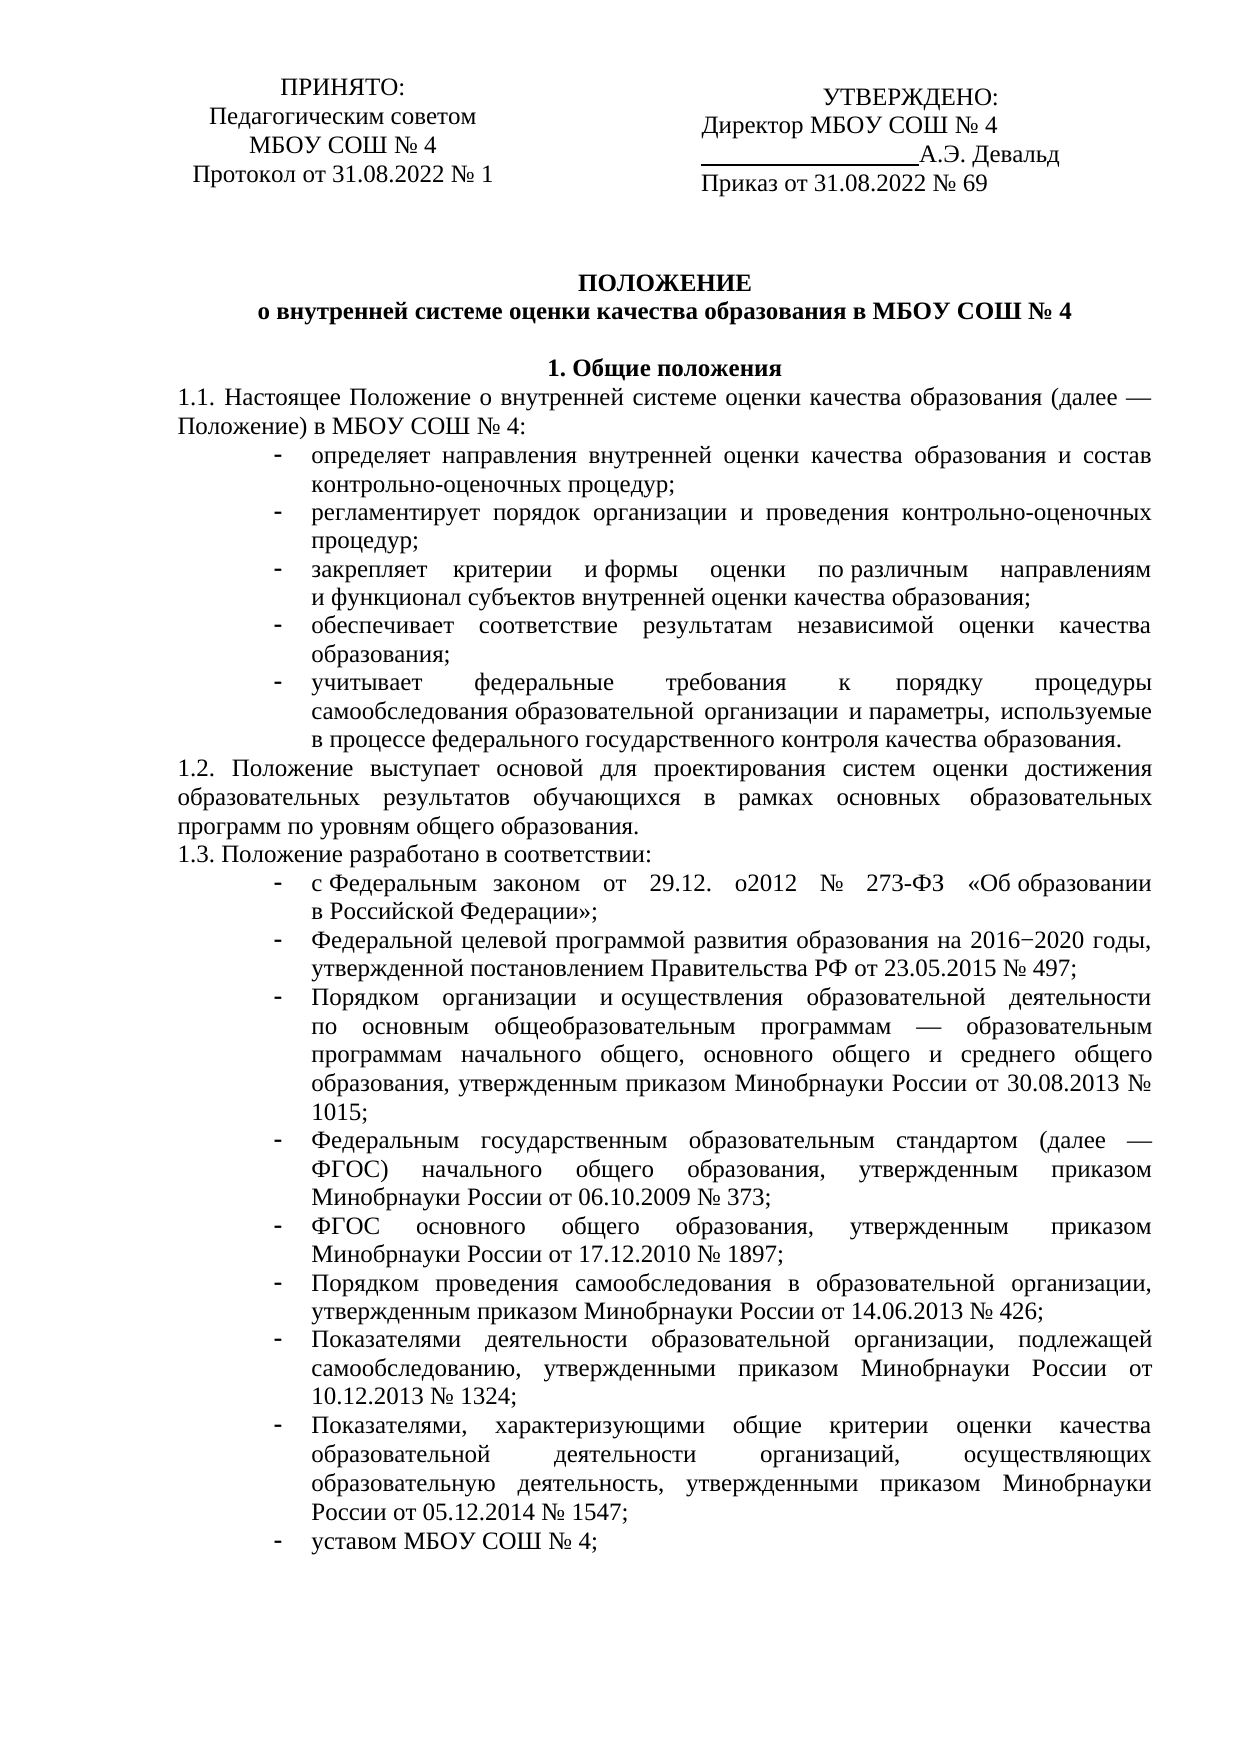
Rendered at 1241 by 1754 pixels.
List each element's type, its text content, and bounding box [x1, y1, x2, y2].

list Показателями, характеризующими общие критерии оценки качества образовательной деятельности организаций, осуществляющих образовательную деятельность, утвержденными приказом Минобрнауки России от 05.12.2014 № 1547; [274, 1410, 1152, 1525]
text Протокол от 31.08.2022 № 1 [192, 159, 497, 187]
subtitle ПОЛОЖЕНИЕ [257, 268, 1073, 296]
text о внутренней системе оценки качества образования в МБОУ СОШ № 4 [257, 296, 1072, 325]
list Положение выступает основой для проектирования систем оценки достижения образовательных результатов обучающихся в рамках основных образовательных программ по уровням общего образования. [177, 753, 1152, 839]
subtitle Общие положения [547, 354, 1223, 382]
list обеспечивает соответствие результатам независимой оценки качества образования; [274, 611, 1151, 668]
list с Федеральным законом от 29.12. о2012 № 273-ФЗ «Об образовании в Российской Федерации»; [274, 869, 1152, 925]
list учитывает федеральные требования к порядку процедуры самообследования образовательной организации и параметры, используемые в процессе федерального государственного контроля качества образования. [274, 668, 1152, 753]
text А.Э. Девальд Приказ от 31.08.2022 № 69 [701, 139, 1065, 197]
text ПРИНЯТО: [209, 72, 476, 101]
list Положение разработано в соответствии: [177, 839, 1223, 868]
text УТВЕРЖДЕНО: [663, 82, 999, 111]
list регламентирует порядок организации и проведения контрольно-оценочных процедур; [274, 498, 1152, 554]
list Федеральным государственным образовательным стандартом (далее — ФГОС) начального общего образования, утвержденным приказом Минобрнауки России от 06.10.2009 № 373; [274, 1126, 1152, 1211]
list ФГОС основного общего образования, утвержденным приказом Минобрнауки России от 17.12.2010 № 1897; [274, 1212, 1152, 1268]
list уставом МБОУ СОШ № 4; [274, 1525, 1223, 1556]
list определяет направления внутренней оценки качества образования и состав контрольно-оценочных процедур; [274, 440, 1152, 497]
list Настоящее Положение о внутренней системе оценки качества образования (далее — Положение) в МБОУ СОШ № 4: [177, 382, 1152, 440]
text Педагогическим советом МБОУ СОШ № 4 [209, 101, 476, 159]
list Порядком организации и осуществления образовательной деятельности по основным общеобразовательным программам — образовательным программам начального общего, основного общего и среднего общего образования, утвержденным приказом Минобрнауки России от 30.08.2013 № 1015; [274, 982, 1152, 1126]
list Порядком проведения самообследования в образовательной организации, утвержденным приказом Минобрнауки России от 14.06.2013 № 426; [274, 1268, 1152, 1325]
text Директор МБОУ СОШ № 4 [663, 111, 997, 139]
list Федеральной целевой программой развития образования на 2016−2020 годы, утвержденной постановлением Правительства РФ от 23.05.2015 № 497; [274, 926, 1152, 982]
list Показателями деятельности образовательной организации, подлежащей самообследованию, утвержденными приказом Минобрнауки России от 10.12.2013 № 1324; [274, 1325, 1152, 1410]
list закрепляет критерии и формы оценки по различным направлениям и функционал субъектов внутренней оценки качества образования; [274, 555, 1152, 611]
